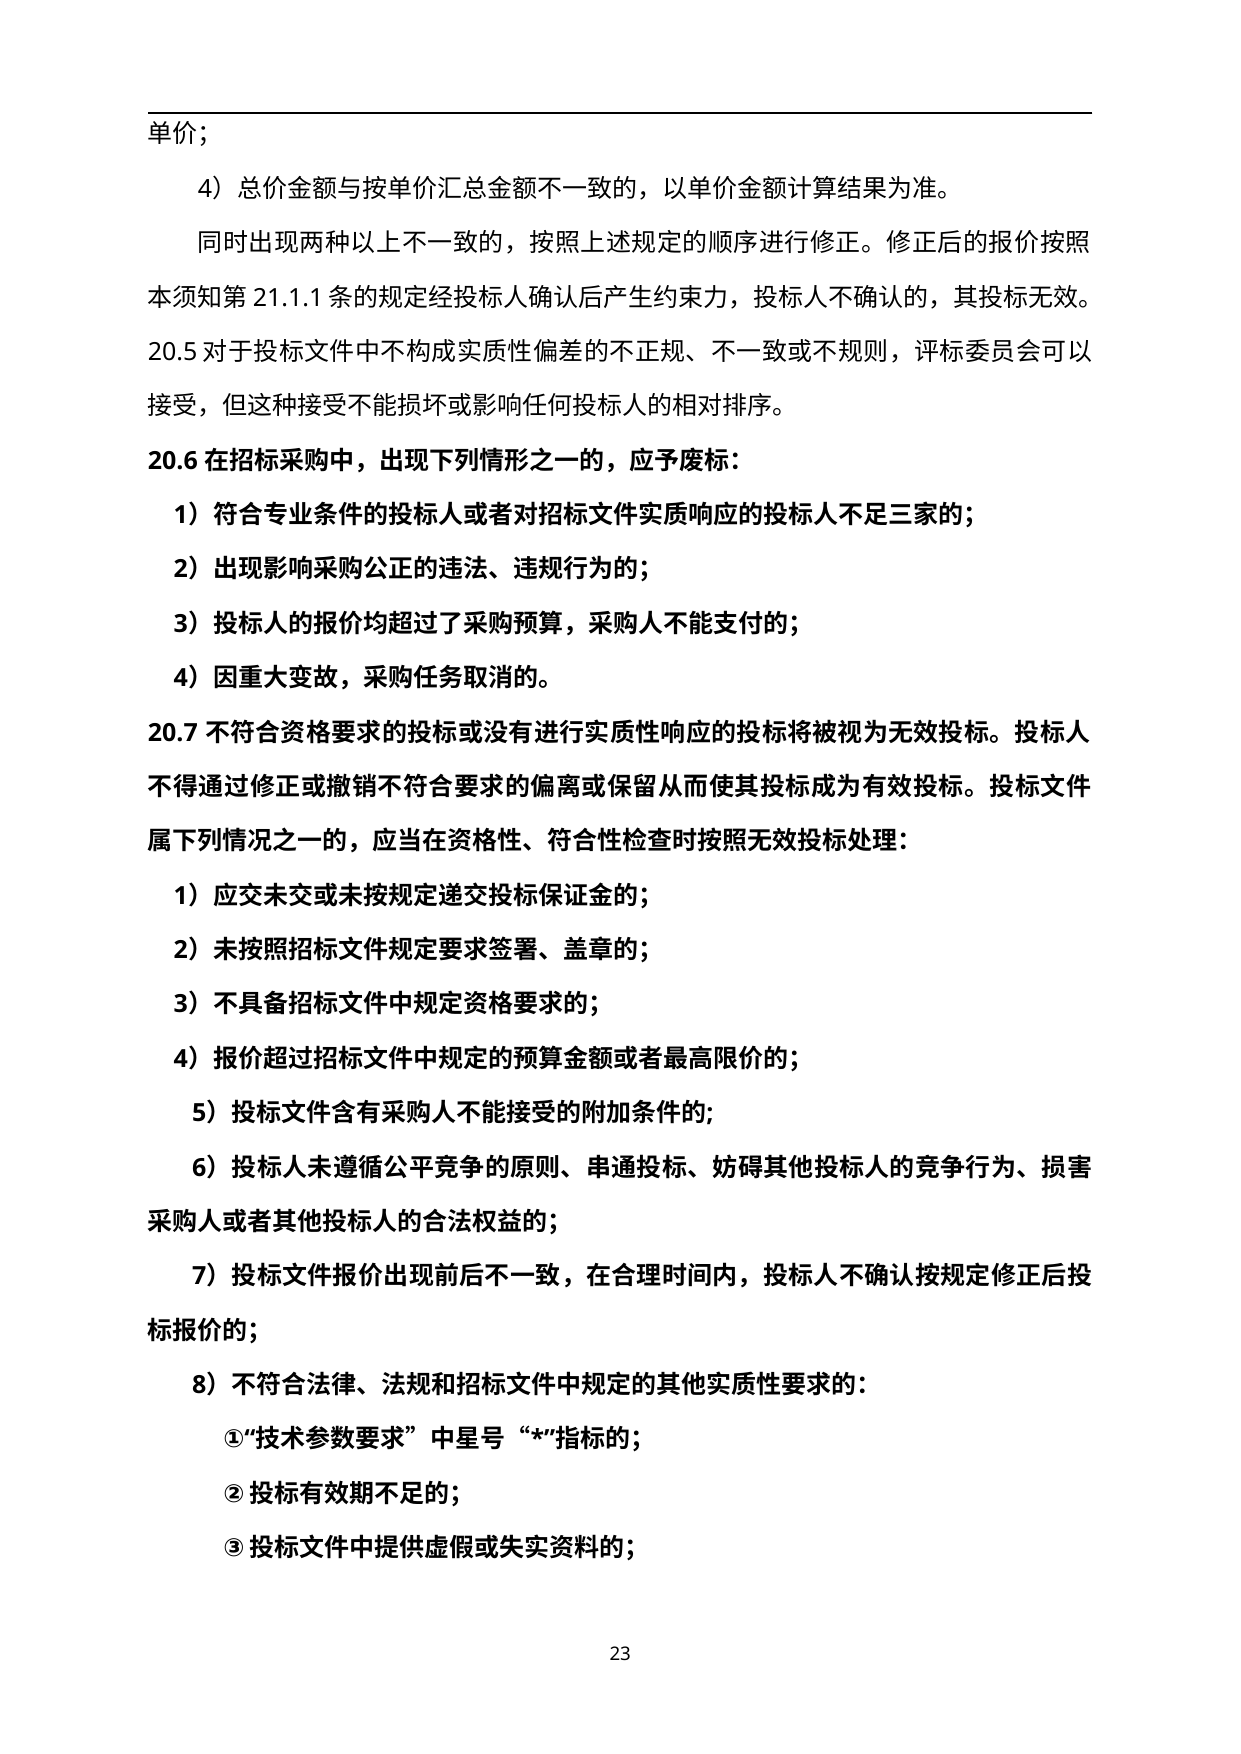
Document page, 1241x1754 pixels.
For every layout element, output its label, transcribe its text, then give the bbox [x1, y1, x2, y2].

text 20.5对于投标文件中不构成实质性偏差的不正规、不一致或不规则，评标委员会可以接受，但这种接受不能损坏或影响任何投标人的相对排序。 [148, 331, 1092, 422]
text 同时出现两种以上不一致的，按照上述规定的顺序进行修正。修正后的报价按照本须知第21.1.1条的规定经投标人确认后产生约束力，投标人不确认的，其投标无效。 [148, 223, 1092, 313]
text 2）出现影响采购公正的违法、违规行为的； [148, 549, 1092, 585]
text 20.7 不符合资格要求的投标或没有进行实质性响应的投标将被视为无效投标。投标人不得通过修正或撤销不符合要求的偏离或保留从而使其投标成为有效投标。投标文件属下列情况之一的，应当在资格性、符合性检查时按照无效投标处理： [148, 712, 1092, 857]
text 4）因重大变故，采购任务取消的。 [148, 658, 1092, 694]
text 7）投标文件报价出现前后不一致，在合理时间内，投标人不确认按规定修正后投标报价的； [148, 1256, 1092, 1346]
text 2）未按照招标文件规定要求签署、盖章的； [148, 929, 1092, 966]
text 4）总价金额与按单价汇总金额不一致的，以单价金额计算结果为准。 [148, 168, 1092, 204]
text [148, 114, 1092, 150]
text 8）不符合法律、法规和招标文件中规定的其他实质性要求的： [148, 1364, 1092, 1401]
text 6）投标人未遵循公平竞争的原则、串通投标、妨碍其他投标人的竞争行为、损害采购人或者其他投标人的合法权益的； [148, 1147, 1092, 1238]
text 1）应交未交或未按规定递交投标保证金的； [148, 875, 1092, 911]
text ①“技术参数要求”中星号“*”指标的； [148, 1419, 1092, 1455]
text ②投标有效期不足的； [148, 1473, 1092, 1509]
text 3）投标人的报价均超过了采购预算，采购人不能支付的； [148, 603, 1092, 639]
text 1）符合专业条件的投标人或者对招标文件实质响应的投标人不足三家的； [148, 494, 1092, 531]
text 5）投标文件含有采购人不能接受的附加条件的; [169, 1093, 1092, 1129]
text 3）不具备招标文件中规定资格要求的； [148, 984, 1092, 1020]
text 4）报价超过招标文件中规定的预算金额或者最高限价的； [148, 1038, 1092, 1074]
text ③投标文件中提供虚假或失实资料的； [148, 1528, 1092, 1564]
text 20.6 在招标采购中，出现下列情形之一的，应予废标： [148, 440, 1092, 476]
